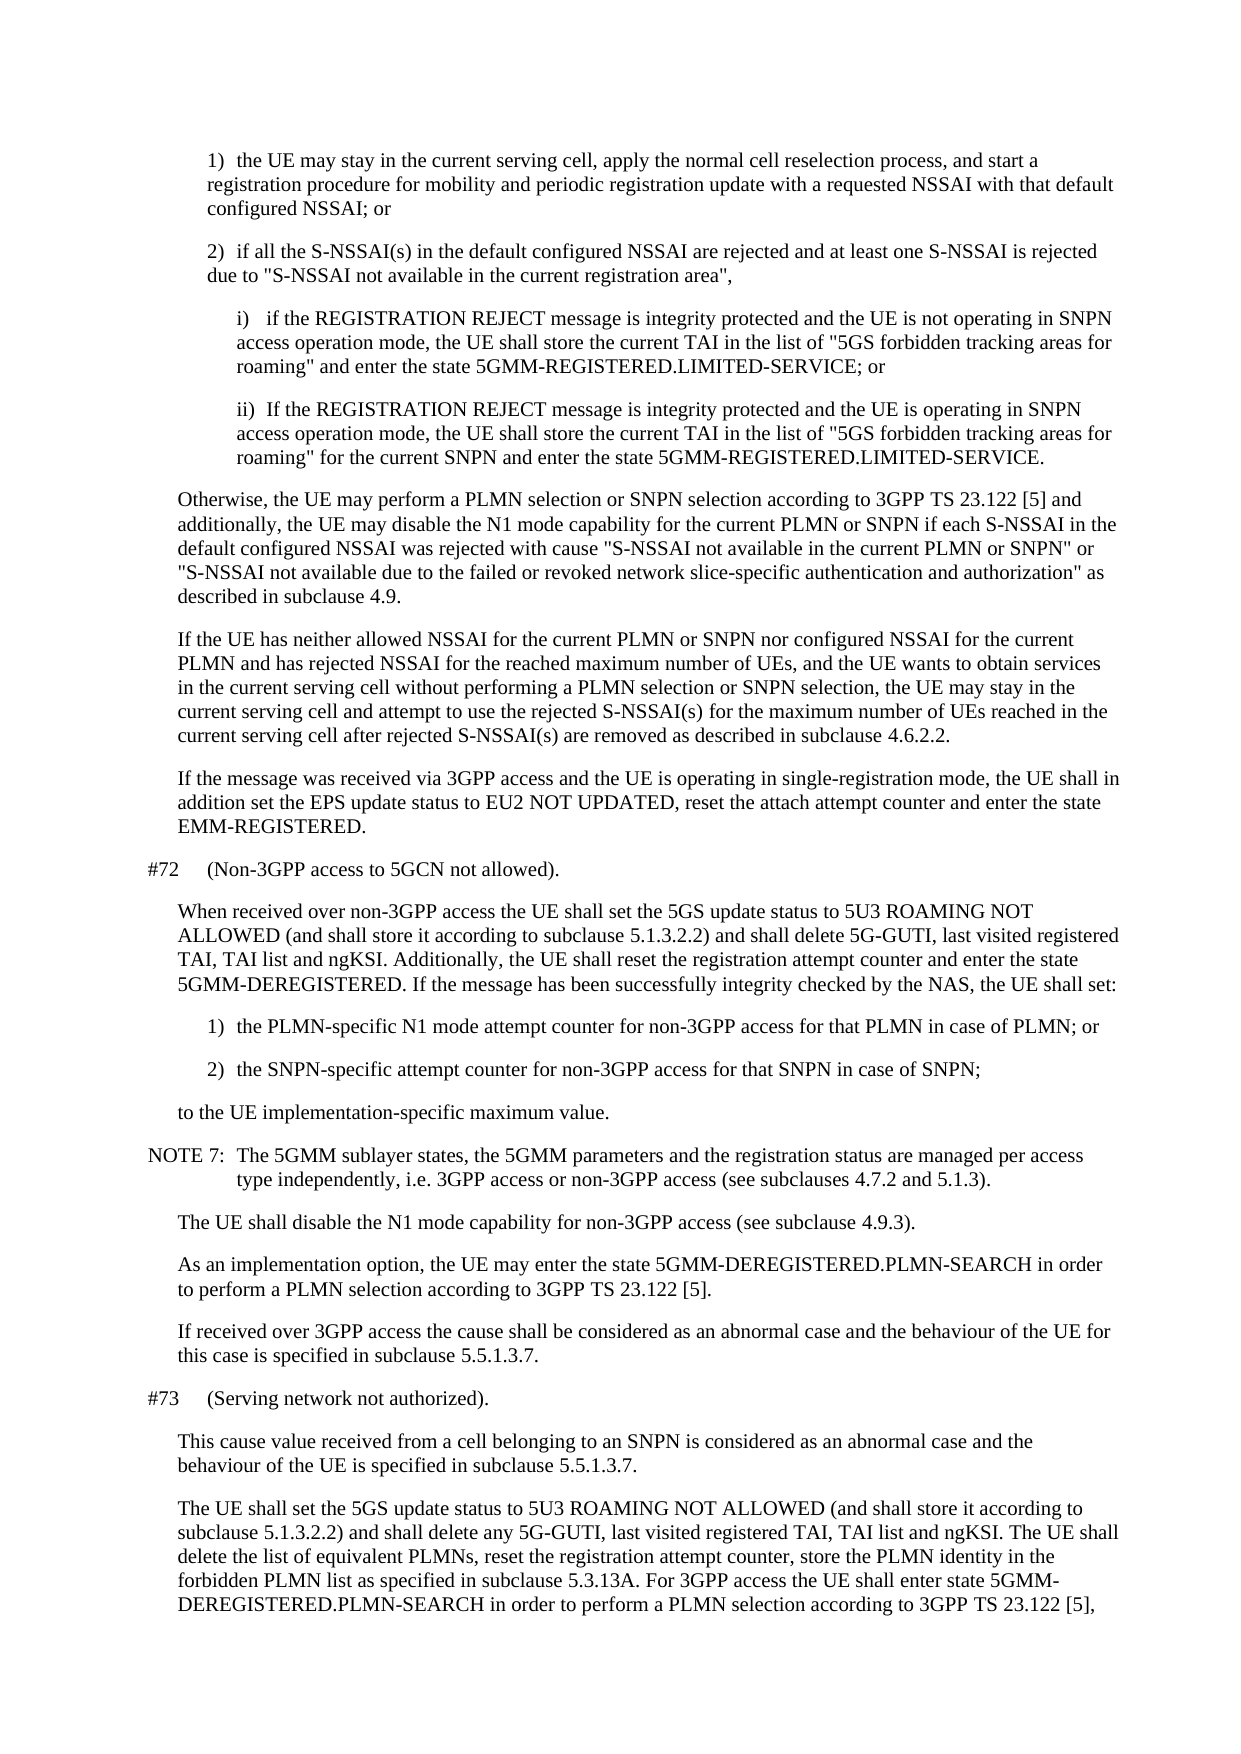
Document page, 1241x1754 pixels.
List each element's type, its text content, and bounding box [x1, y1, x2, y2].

text i) if the REGISTRATION REJECT message is integrity protected and the UE is not operating in SNPN access operation mode, the UE shall store the current TAI in the list of "5GS forbidden tracking areas for roaming" and enter the state 5GMM-REGISTERED.LIMITED-SERVICE; or [236, 306, 1122, 378]
text The UE shall disable the N1 mode capability for non-3GPP access (see subclause 4.9.3). [148, 1209, 1122, 1234]
text If the UE has neither allowed NSSAI for the current PLMN or SNPN nor configured NSSAI for the current PLMN and has rejected NSSAI for the reached maximum number of UEs, and the UE wants to obtain services in the current serving cell without performing a PLMN selection or SNPN selection, the UE may stay in the current serving cell and attempt to use the rejected S-NSSAI(s) for the maximum number of UEs reached in the current serving cell after rejected S-NSSAI(s) are removed as described in subclause 4.6.2.2. [148, 626, 1122, 747]
text If the message was received via 3GPP access and the UE is operating in single-registration mode, the UE shall in addition set the EPS update status to EU2 NOT UPDATED, reset the attach attempt counter and enter the state EMM-REGISTERED. [148, 766, 1122, 838]
text If received over 3GPP access the cause shall be considered as an abnormal case and the behaviour of the UE for this case is specified in subclause 5.5.1.3.7. [148, 1319, 1122, 1367]
text Otherwise, the UE may perform a PLMN selection or SNPN selection according to 3GPP TS 23.122 [5] and additionally, the UE may disable the N1 mode capability for the current PLMN or SNPN if each S-NSSAI in the default configured NSSAI was rejected with cause "S-NSSAI not available in the current PLMN or SNPN" or "S-NSSAI not available due to the failed or revoked network slice-specific authentication and authorization" as described in subclause 4.9. [148, 487, 1122, 608]
text 1) the UE may stay in the current serving cell, apply the normal cell reselection process, and start a registration procedure for mobility and periodic registration update with a requested NSSAI with that default configured NSSAI; or [207, 148, 1122, 220]
text 2) the SNPN-specific attempt counter for non-3GPP access for that SNPN in case of SNPN; [207, 1057, 1122, 1081]
text As an implementation option, the UE may enter the state 5GMM-DEREGISTERED.PLMN-SEARCH in order to perform a PLMN selection according to 3GPP TS 23.122 [5]. [148, 1252, 1122, 1301]
text #72 (Non-3GPP access to 5GCN not allowed). [148, 856, 1122, 881]
text When received over non-3GPP access the UE shall set the 5GS update status to 5U3 ROAMING NOT ALLOWED (and shall store it according to subclause 5.1.3.2.2) and shall delete 5G-GUTI, last visited registered TAI, TAI list and ngKSI. Additionally, the UE shall reset the registration attempt counter and enter the state 5GMM-DEREGISTERED. If the message has been successfully integrity checked by the NAS, the UE shall set: [148, 899, 1122, 996]
text This cause value received from a cell belonging to an SNPN is considered as an abnormal case and the behaviour of the UE is specified in subclause 5.5.1.3.7. [148, 1429, 1122, 1477]
text 1) the PLMN-specific N1 mode attempt counter for non-3GPP access for that PLMN in case of PLMN; or [207, 1014, 1122, 1038]
text #73 (Serving network not authorized). [148, 1386, 1122, 1410]
text to the UE implementation-specific maximum value. [148, 1100, 1122, 1124]
text NOTE 7: The 5GMM sublayer states, the 5GMM parameters and the registration status are managed per access type independently, i.e. 3GPP access or non-3GPP access (see subclauses 4.7.2 and 5.1.3). [148, 1143, 1122, 1191]
text ii) If the REGISTRATION REJECT message is integrity protected and the UE is operating in SNPN access operation mode, the UE shall store the current TAI in the list of "5GS forbidden tracking areas for roaming" for the current SNPN and enter the state 5GMM-REGISTERED.LIMITED-SERVICE. [236, 396, 1122, 469]
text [148, 1496, 1122, 1616]
text 2) if all the S-NSSAI(s) in the default configured NSSAI are rejected and at least one S-NSSAI is rejected due to "S-NSSAI not available in the current registration area", [207, 239, 1122, 287]
